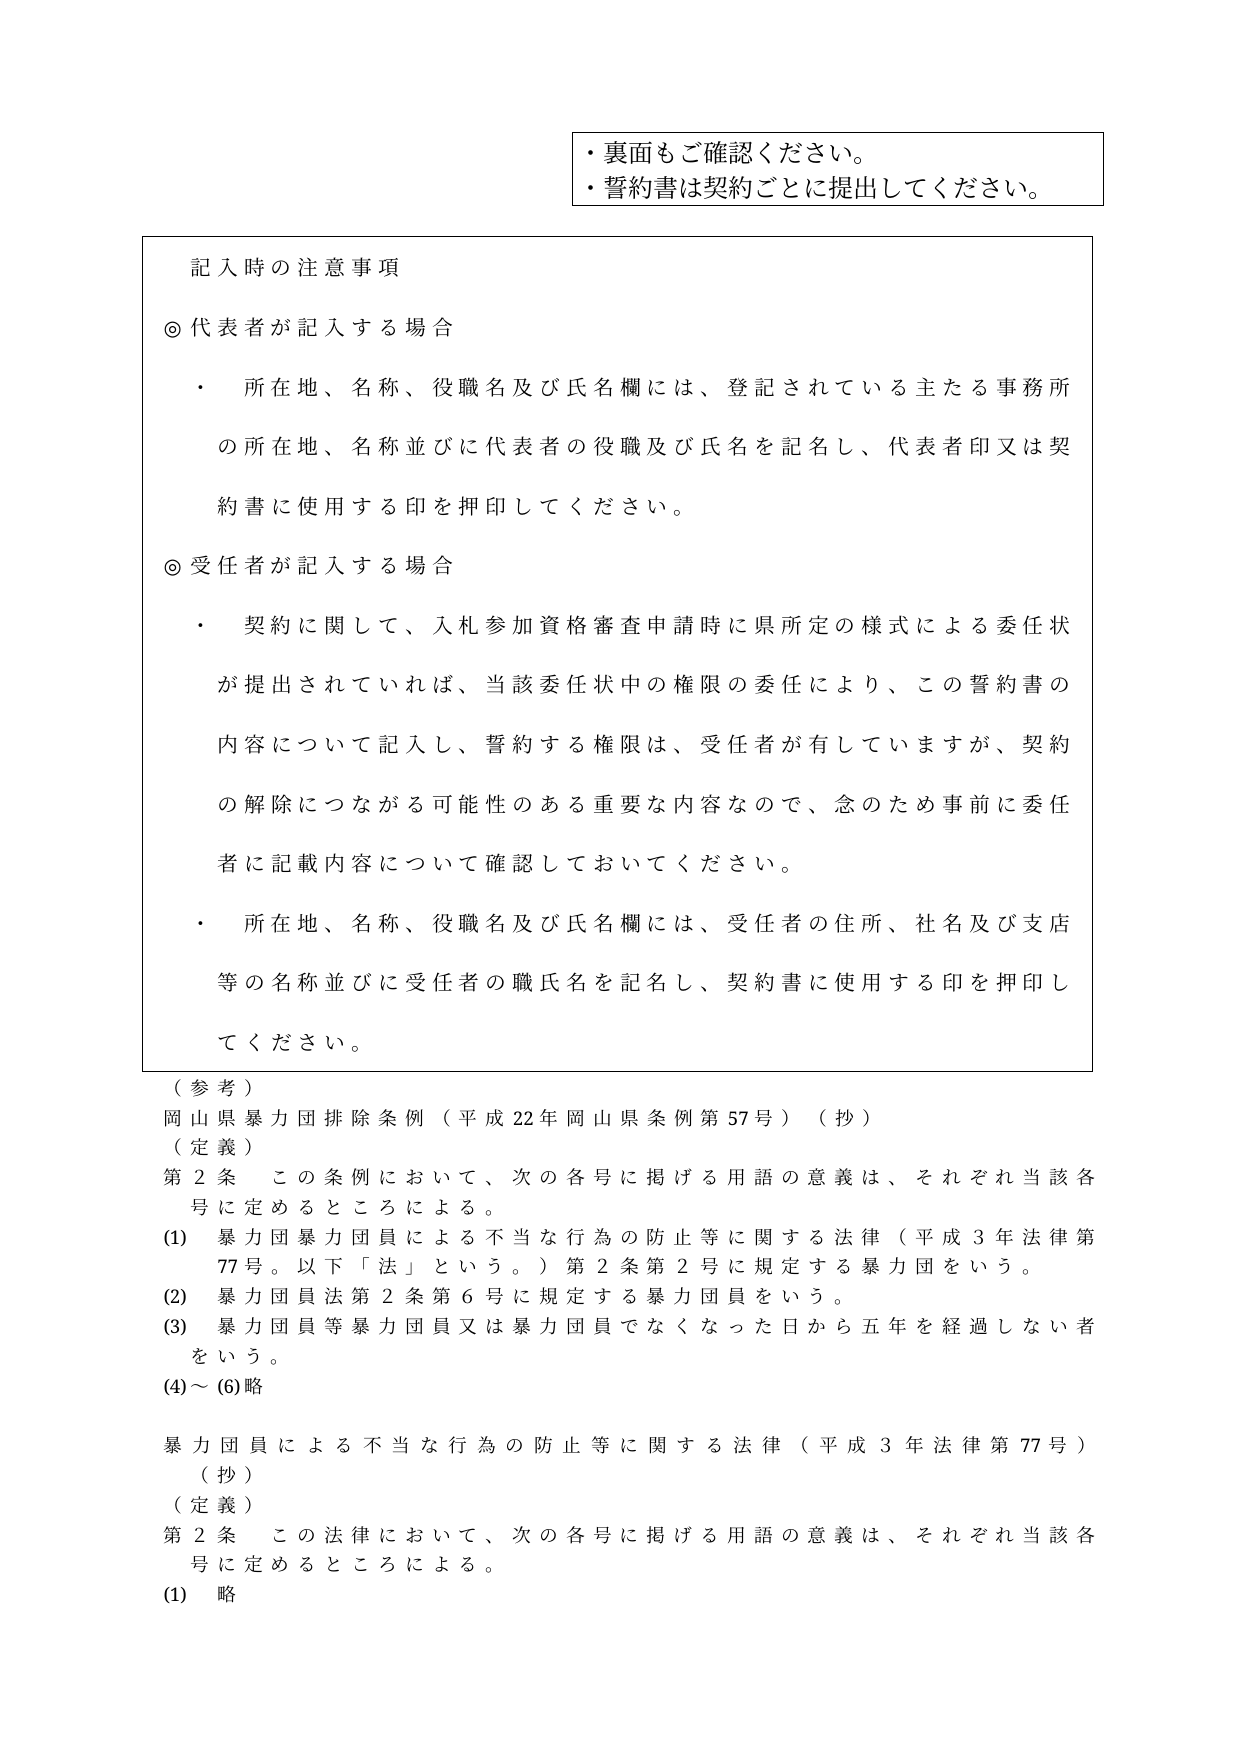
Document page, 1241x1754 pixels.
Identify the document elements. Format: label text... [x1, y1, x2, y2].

text （定義） [162, 1132, 1104, 1162]
text (3) 暴力団員等暴力団員又は暴力団員でなくなった日から五年を経過しない者をいう。 [162, 1311, 1104, 1370]
table_header 記入時の注意事項 ◎ 代表者が記入する場合 ・ 所在地、名称、役職名及び氏名欄には、登記されている主たる事務所の所在地、名称並びに代表者の役職及び氏名を記名し、代表者印又は契約書に使用する印を押印してください。 ◎ 受任者が記入する場合 ・ 契約に関して、入札参加資格審査申請時に県所定の様式による委任状が提出されていれば、当該委任状中の権限の委任により、この誓約書の内容について記入し、誓約する権限は、受任者が有していますが、契約の解除につながる可能性のある重要な内容なので、念のため事前に委任者に記載内容について確認しておいてください。 ・ 所在地、名称、役職名及び氏名欄には、受任者の住所、社名及び支店等の名称並びに受任者の職氏名を記名し、契約書に使用する印を押印してください。 [143, 237, 1092, 1071]
text 第２条 この法律において、次の各号に掲げる用語の意義は、それぞれ当該各号に定めるところによる。 [162, 1519, 1104, 1579]
text (2) 暴力団員法第２条第６号に規定する暴力団員をいう。 [162, 1281, 1104, 1311]
text (1) 暴力団暴力団員による不当な行為の防止等に関する法律（平成３年法律第77号。以下「法」という。）第２条第２号に規定する暴力団をいう。 [162, 1221, 1104, 1281]
table_header ・裏面もご確認ください。 ・誓約書は契約ごとに提出してください。 [573, 133, 1103, 205]
text 岡山県暴力団排除条例（平成22年岡山県条例第57号）（抄） [162, 1102, 1104, 1132]
text （定義） [162, 1489, 1104, 1519]
text 暴力団員による不当な行為の防止等に関する法律（平成３年法律第77号）（抄） [162, 1430, 1104, 1489]
text (1) 略 [162, 1579, 1104, 1608]
text （参考） [162, 1072, 1104, 1102]
text 第２条 この条例において、次の各号に掲げる用語の意義は、それぞれ当該各号に定めるところによる。 [162, 1162, 1104, 1221]
text (4)～(6)略 [162, 1370, 1104, 1400]
